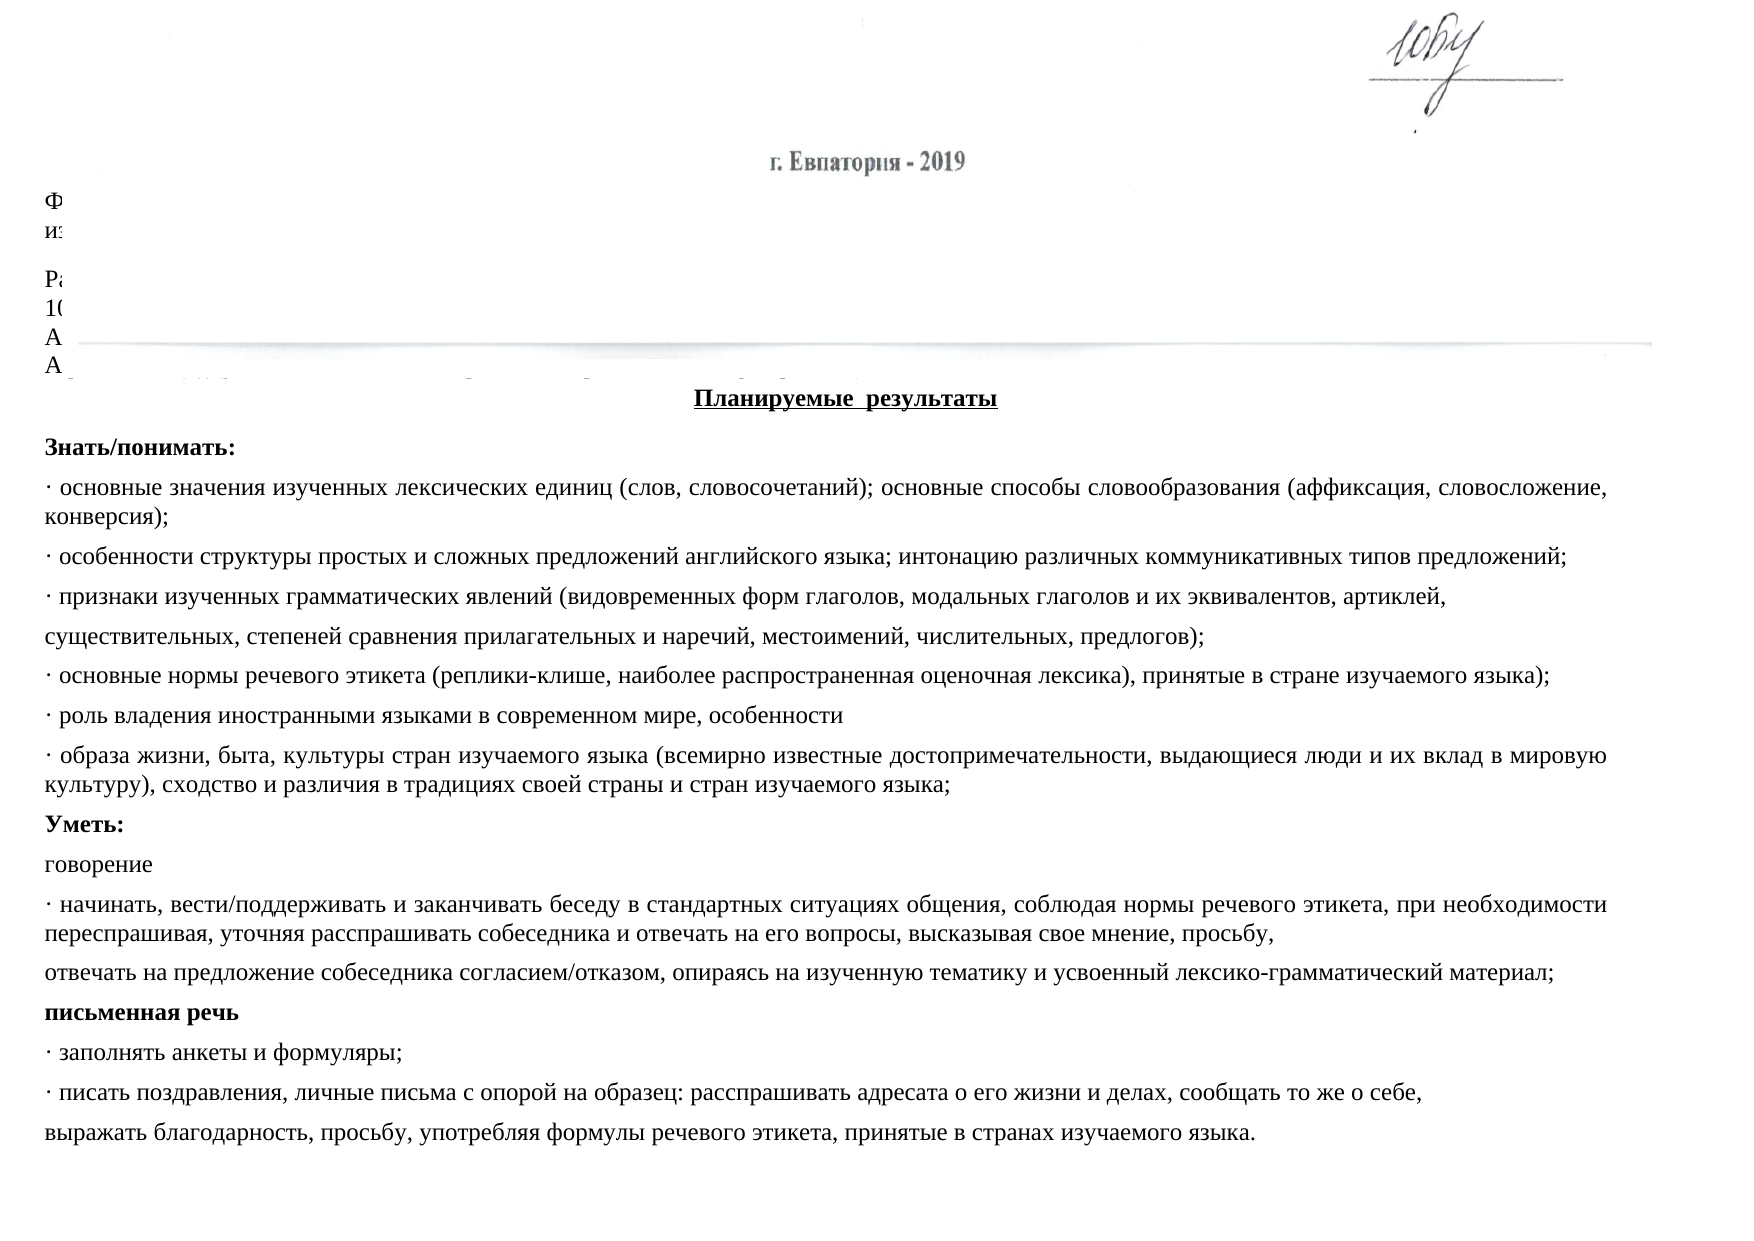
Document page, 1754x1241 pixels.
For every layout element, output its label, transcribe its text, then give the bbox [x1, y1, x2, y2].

text говорение [44, 849, 1609, 878]
text · роль владения иностранными языками в современном мире, особенности [44, 701, 1609, 729]
text · образа жизни, быта, культуры стран изучаемого языка (всемирно известные достопримечательности, выдающиеся люди и их вклад в мировую культуру), сходство и различия в традициях своей страны и стран изучаемого языка; [44, 740, 1609, 798]
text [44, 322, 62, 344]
text · основные значения изученных лексических единиц (слов, словосочетаний); основные способы словообразования (аффиксация, словосложение, конверсия); [44, 472, 1609, 530]
picture [63, 0, 1667, 378]
text · особенности структуры простых и сложных предложений английского языка; интонацию различных коммуникативных типов предложений; [44, 541, 1609, 570]
text письменная речь [44, 997, 1609, 1026]
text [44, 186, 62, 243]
text существительных, степеней сравнения прилагательных и наречий, местоимений, числительных, предлогов); [44, 621, 1609, 649]
text Знать/понимать: [44, 432, 1609, 461]
text Планируемые результаты [82, 383, 1609, 412]
text · начинать, вести/поддерживать и заканчивать беседу в стандартных ситуациях общения, соблюдая нормы речевого этикета, при необходимости переспрашивая, уточняя расспрашивать собеседника и отвечать на его вопросы, высказывая свое мнение, просьбу, [44, 889, 1609, 946]
text выражать благодарность, просьбу, употребляя формулы речевого этикета, принятые в странах изучаемого языка. [44, 1117, 1609, 1146]
text Уметь: [44, 809, 1609, 838]
text · писать поздравления, личные письма с опорой на образец: расспрашивать адресата о его жизни и делах, сообщать то же о себе, [44, 1077, 1609, 1106]
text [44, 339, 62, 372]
text · основные нормы речевого этикета (реплики‐клише, наиболее распространенная оценочная лексика), принятые в стране изучаемого языка); [44, 661, 1609, 689]
text отвечать на предложение собеседника согласием/отказом, опираясь на изученную тематику и усвоенный лексико‐грамматический материал; [44, 957, 1609, 986]
text · признаки изученных грамматических явлений (видовременных форм глаголов, модальных глаголов и их эквивалентов, артиклей, [44, 581, 1609, 609]
text · заполнять анкеты и формуляры; [44, 1037, 1609, 1066]
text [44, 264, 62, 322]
